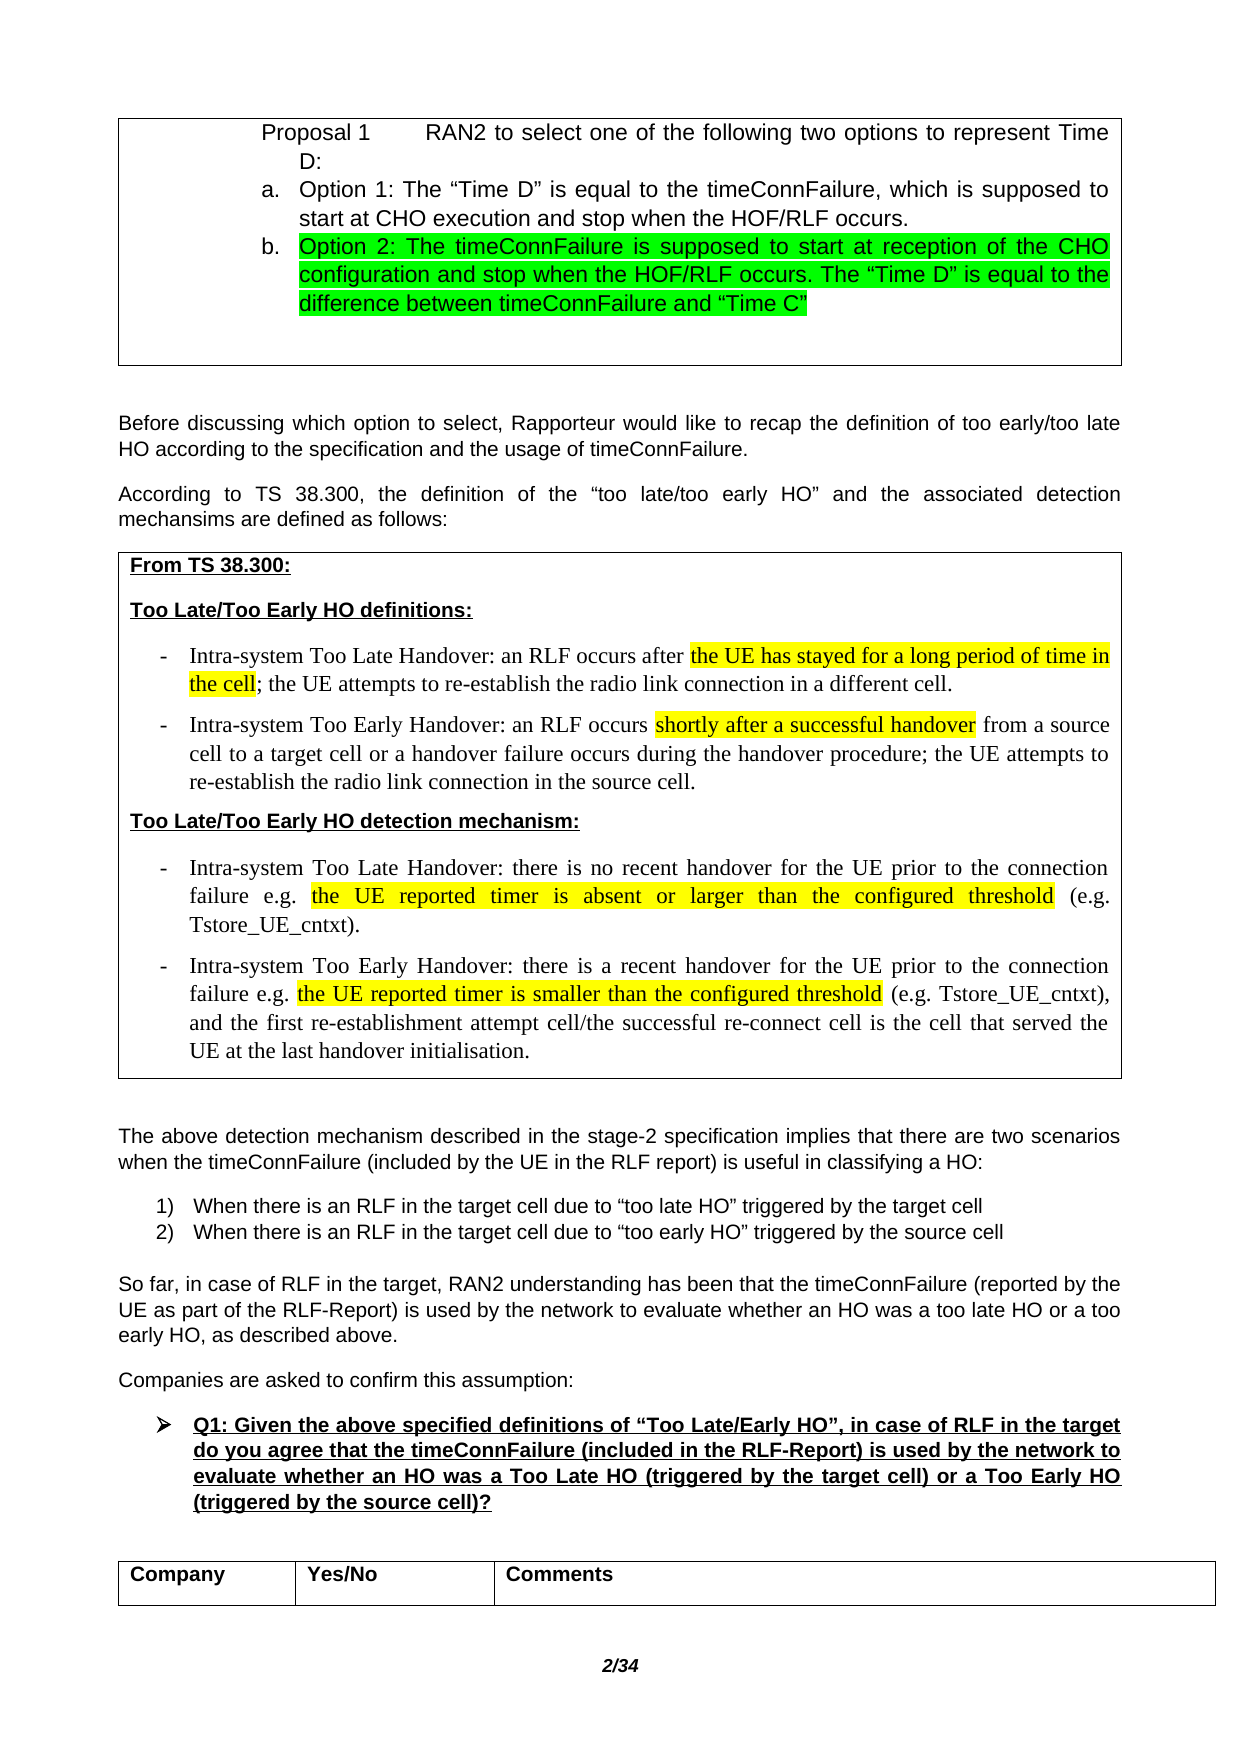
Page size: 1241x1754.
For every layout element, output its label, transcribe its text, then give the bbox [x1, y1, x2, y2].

list Q1: Given the above specified definitions of “Too Late/Early HO”, in case of RLF in the target do you agree that the timeConnFailure (included in the RLF-Report) is used by the network to evaluate whether an HO was a Too Late HO (triggered by the target cell) or a Too Early HO (triggered by the source cell)? [156, 1412, 1122, 1514]
table_header From TS 38.300: Too Late/Too Early HO definitions: - Intra-system Too Late Handover: an RLF occurs after the UE has stayed for a long period of time in the cell; the UE attempts to re-establish the radio link connection in a different cell. - Intra-system Too Early Handover: an RLF occurs shortly after a successful handover from a source cell to a target cell or a handover failure occurs during the handover procedure; the UE attempts to re-establish the radio link connection in the source cell. Too Late/Too Early HO detection mechanism: - Intra-system Too Late Handover: there is no recent handover for the UE prior to the connection failure e.g. the UE reported timer is absent or larger than the configured threshold (e.g. Tstore_UE_cntxt). - Intra-system Too Early Handover: there is a recent handover for the UE prior to the connection failure e.g. the UE reported timer is smaller than the configured threshold (e.g. Tstore_UE_cntxt), and the first re-establishment attempt cell/the successful re-connect cell is the cell that served the UE at the last handover initialisation. [119, 553, 1121, 1078]
text So far, in case of RLF in the target, RAN2 understanding has been that the timeConnFailure (reported by the UE as part of the RLF-Report) is used by the network to evaluate whether an HO was a too late HO or a too early HO, as described above. [118, 1246, 1122, 1347]
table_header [119, 119, 1121, 365]
table_header Comments [495, 1562, 1215, 1605]
list When there is an RLF in the target cell due to “too early HO” triggered by the source cell [156, 1220, 1122, 1244]
list When there is an RLF in the target cell due to “too late HO” triggered by the target cell [156, 1194, 1122, 1218]
text The above detection mechanism described in the stage-2 specification implies that there are two scenarios when the timeConnFailure (included by the UE in the RLF report) is useful in classifying a HO: [118, 1124, 1122, 1173]
table_header Company [119, 1562, 295, 1605]
table_header Yes/No [296, 1562, 494, 1605]
text Before discussing which option to select, Rapporteur would like to recap the definition of too early/too late HO according to the specification and the usage of timeConnFailure. [118, 411, 1122, 461]
text According to TS 38.300, the definition of the “too late/too early HO” and the associated detection mechansims are defined as follows: [118, 481, 1122, 531]
text Companies are asked to confirm this assumption: [118, 1368, 1122, 1392]
